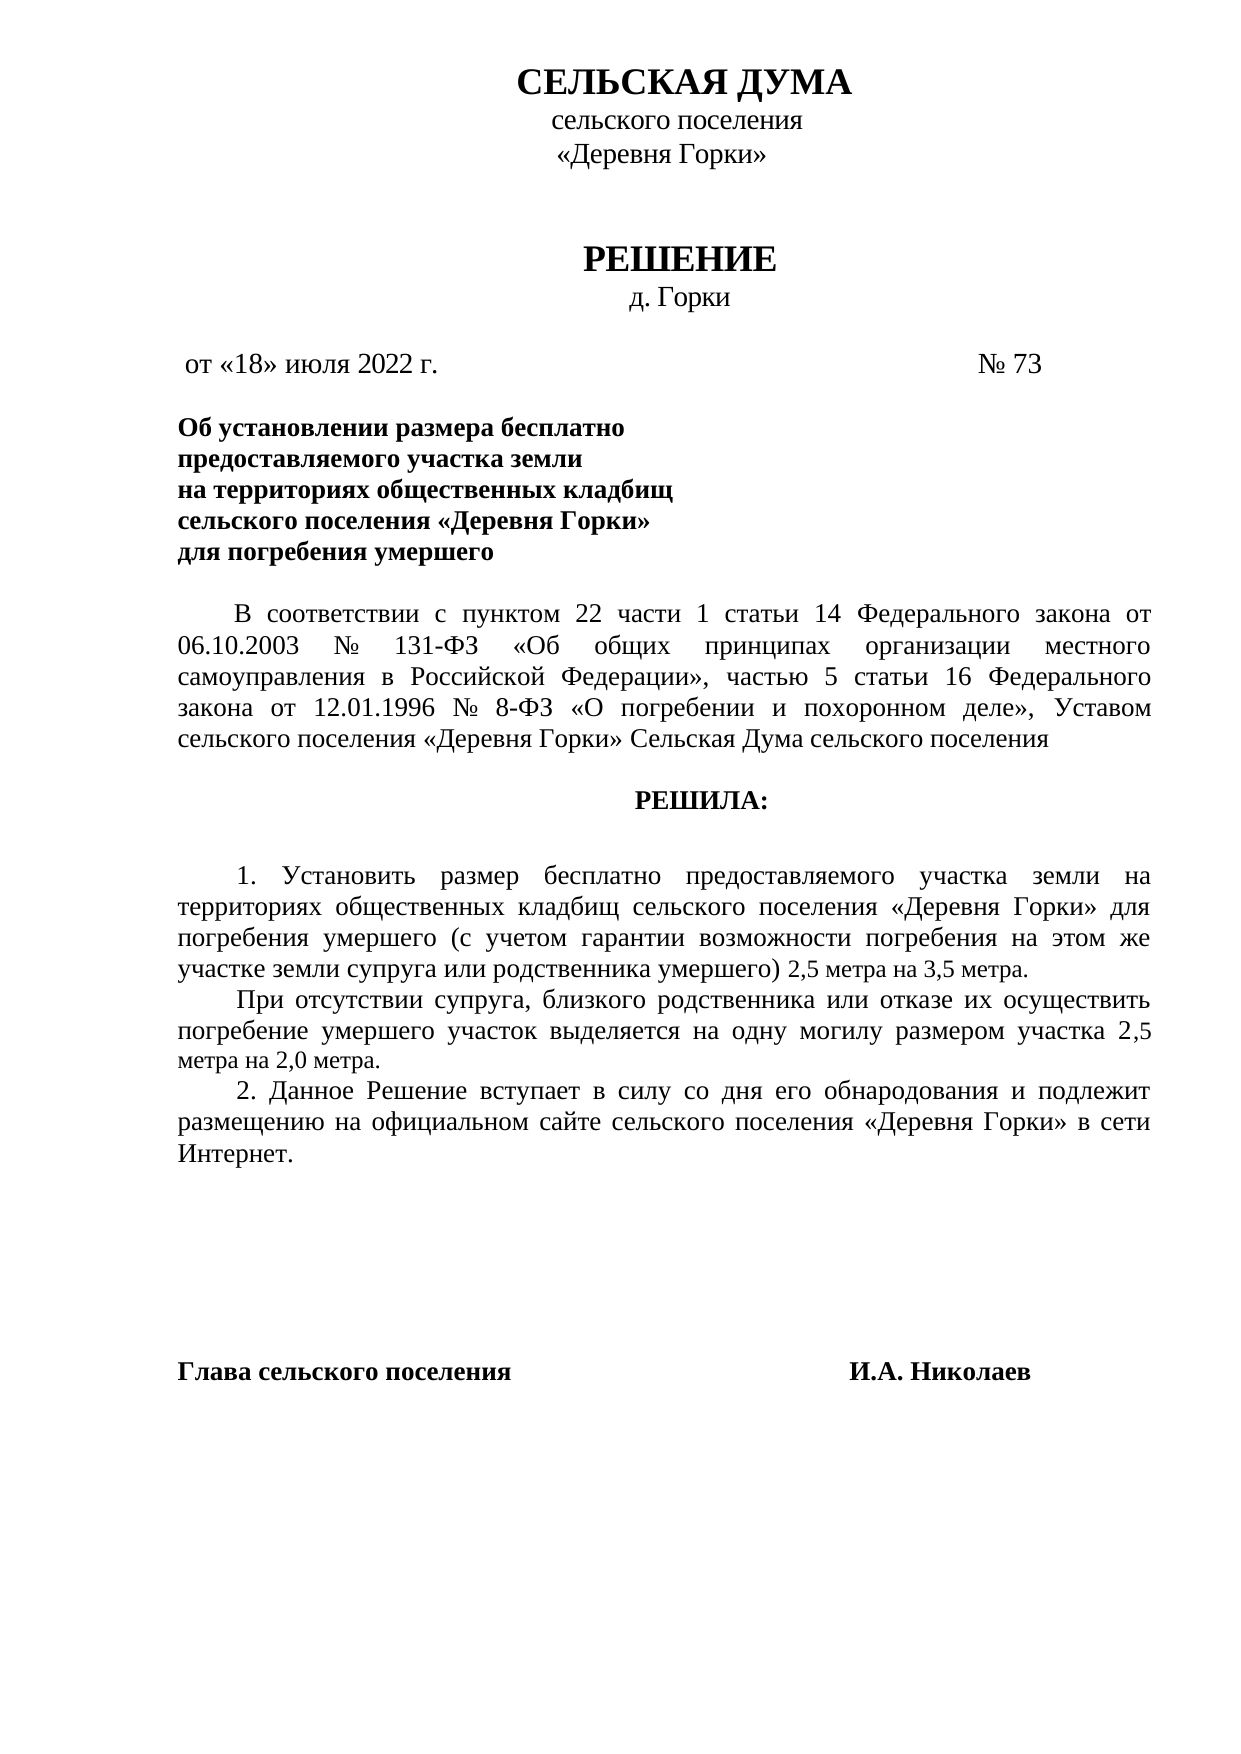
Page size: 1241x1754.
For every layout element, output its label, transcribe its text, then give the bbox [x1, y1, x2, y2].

text сельского поселения «Деревня Горки» [177, 504, 1152, 535]
text сельского поселения «Деревня Горки» [441, 102, 883, 169]
text д. Горки [177, 279, 1146, 313]
text от «18» июля 2022 г. № 73 [177, 346, 1152, 379]
title РЕШИЛА: [177, 784, 1152, 816]
text Глава сельского поселения И.А. Николаев [177, 1355, 1152, 1386]
text на территориях общественных кладбищ [177, 473, 1152, 504]
text В соответствии с пунктом 22 части 1 статьи 14 Федерального закона от 06.10.2003 № 131-ФЗ «Об общих принципах организации местного самоуправления в Российской Федерации», частью 5 статьи 16 Федерального закона от 12.01.1996 № 8-ФЗ «О погребении и похоронном деле», Уставом сельского поселения «Деревня Горки» Сельская Дума сельского поселения [177, 598, 1152, 753]
text РЕШЕНИЕ [177, 236, 1146, 279]
text Об установлении размера бесплатно [177, 411, 1152, 442]
text 1. Установить размер бесплатно предоставляемого участка земли на территориях общественных кладбищ сельского поселения «Деревня Горки» для погребения умершего (с учетом гарантии возможности погребения на этом же участке земли супруга или родственника умершего) 2,5 метра на 3,5 метра. [177, 859, 1152, 983]
text для погребения умершего [177, 535, 1152, 566]
text предоставляемого участка земли [177, 442, 1152, 473]
text 2. Данное Решение вступает в силу со дня его обнародования и подлежит размещению на официальном сайте сельского поселения «Деревня Горки» в сети Интернет. [177, 1074, 1152, 1168]
text СЕЛЬСКАЯ ДУМА [179, 59, 1152, 102]
text При отсутствии супруга, близкого родственника или отказе их осуществить погребение умершего участок выделяется на одну могилу размером участка 2,5 метра на 2,0 метра. [177, 983, 1152, 1074]
